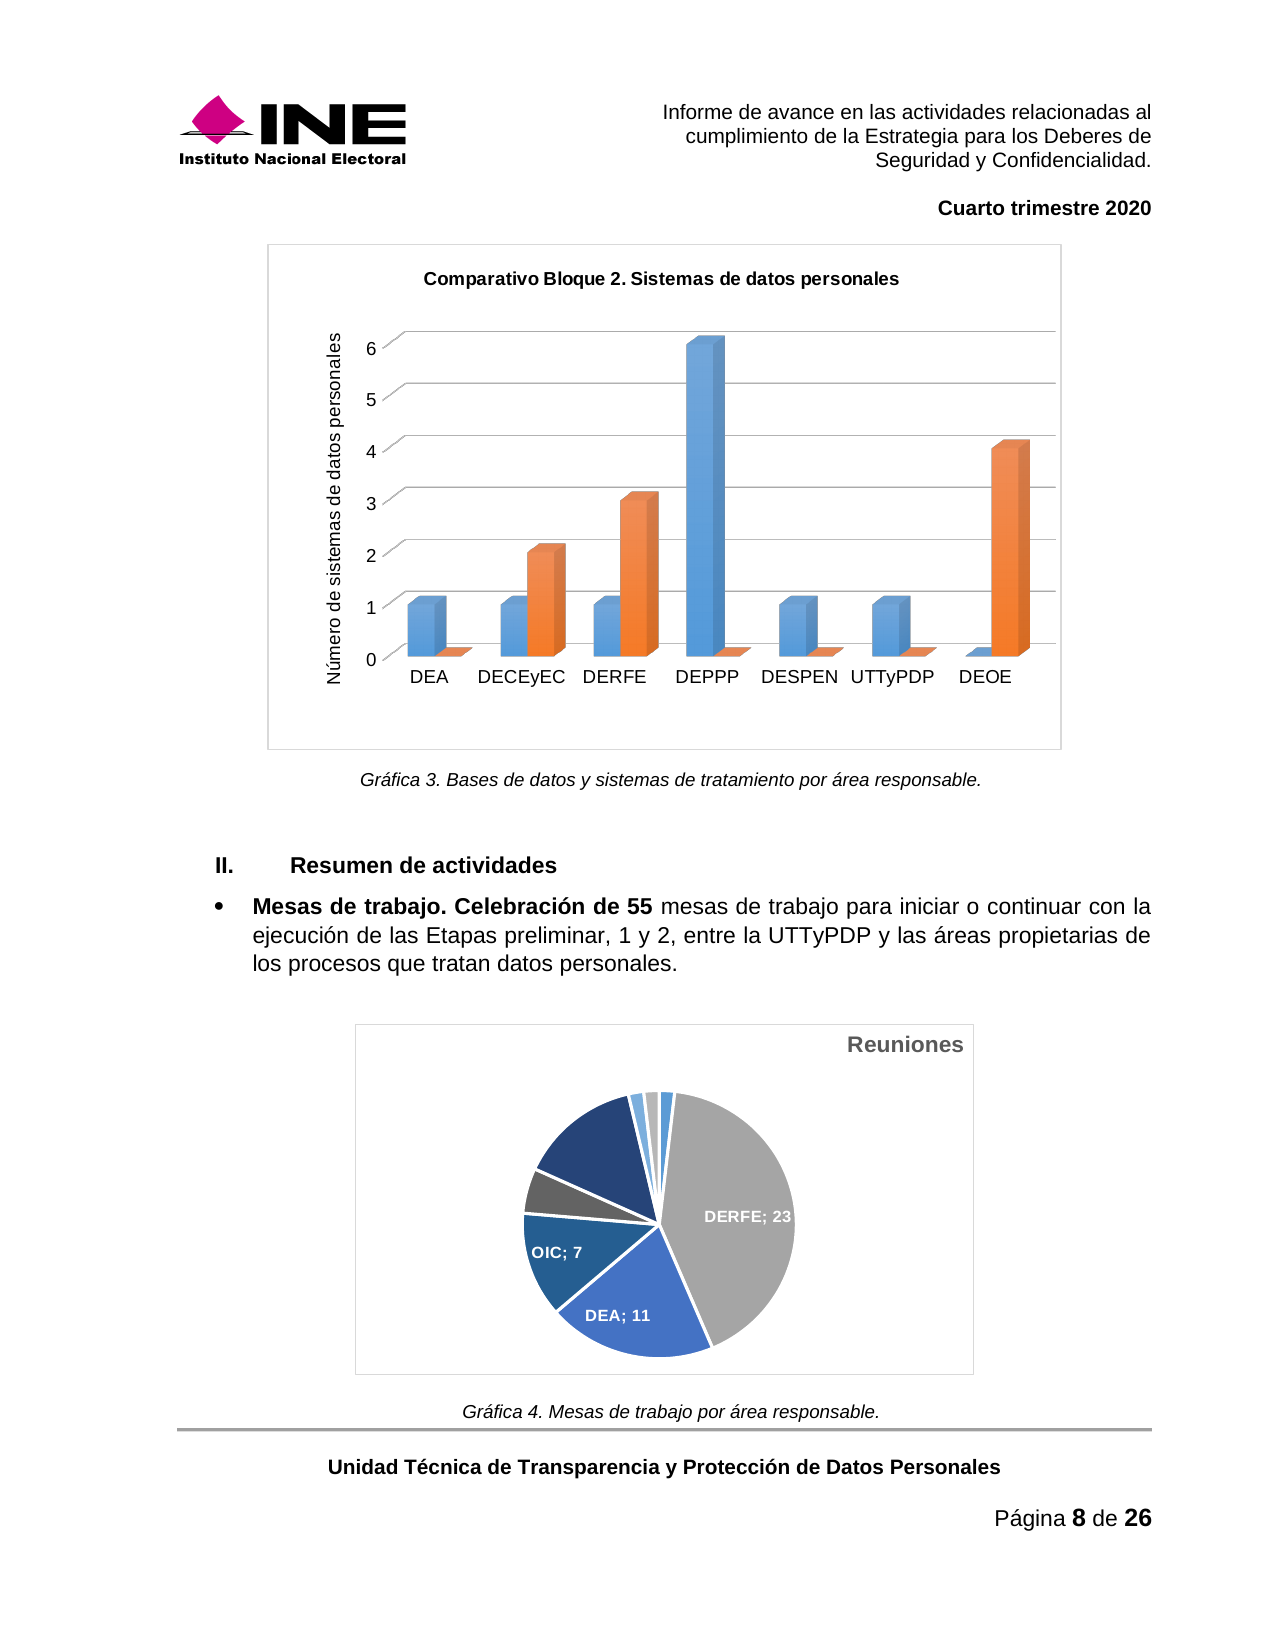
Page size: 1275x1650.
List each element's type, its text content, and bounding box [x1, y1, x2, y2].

list Mesas de trabajo. Celebración de 55 mesas de trabajo para iniciar o continuar con la ejecución de las Etapas preliminar, 1 y 2, entre la UTTyPDP y las áreas propietarias de los procesos que tratan datos personales. [215, 893, 1152, 976]
text Gráfica 4. Mesas de trabajo por área responsable. [192, 1401, 1152, 1423]
text Gráfica 3. Bases de datos y sistemas de tratamiento por área responsable. [192, 769, 1152, 790]
subtitle Resumen de actividades [215, 852, 1152, 878]
picture [177, 75, 408, 187]
